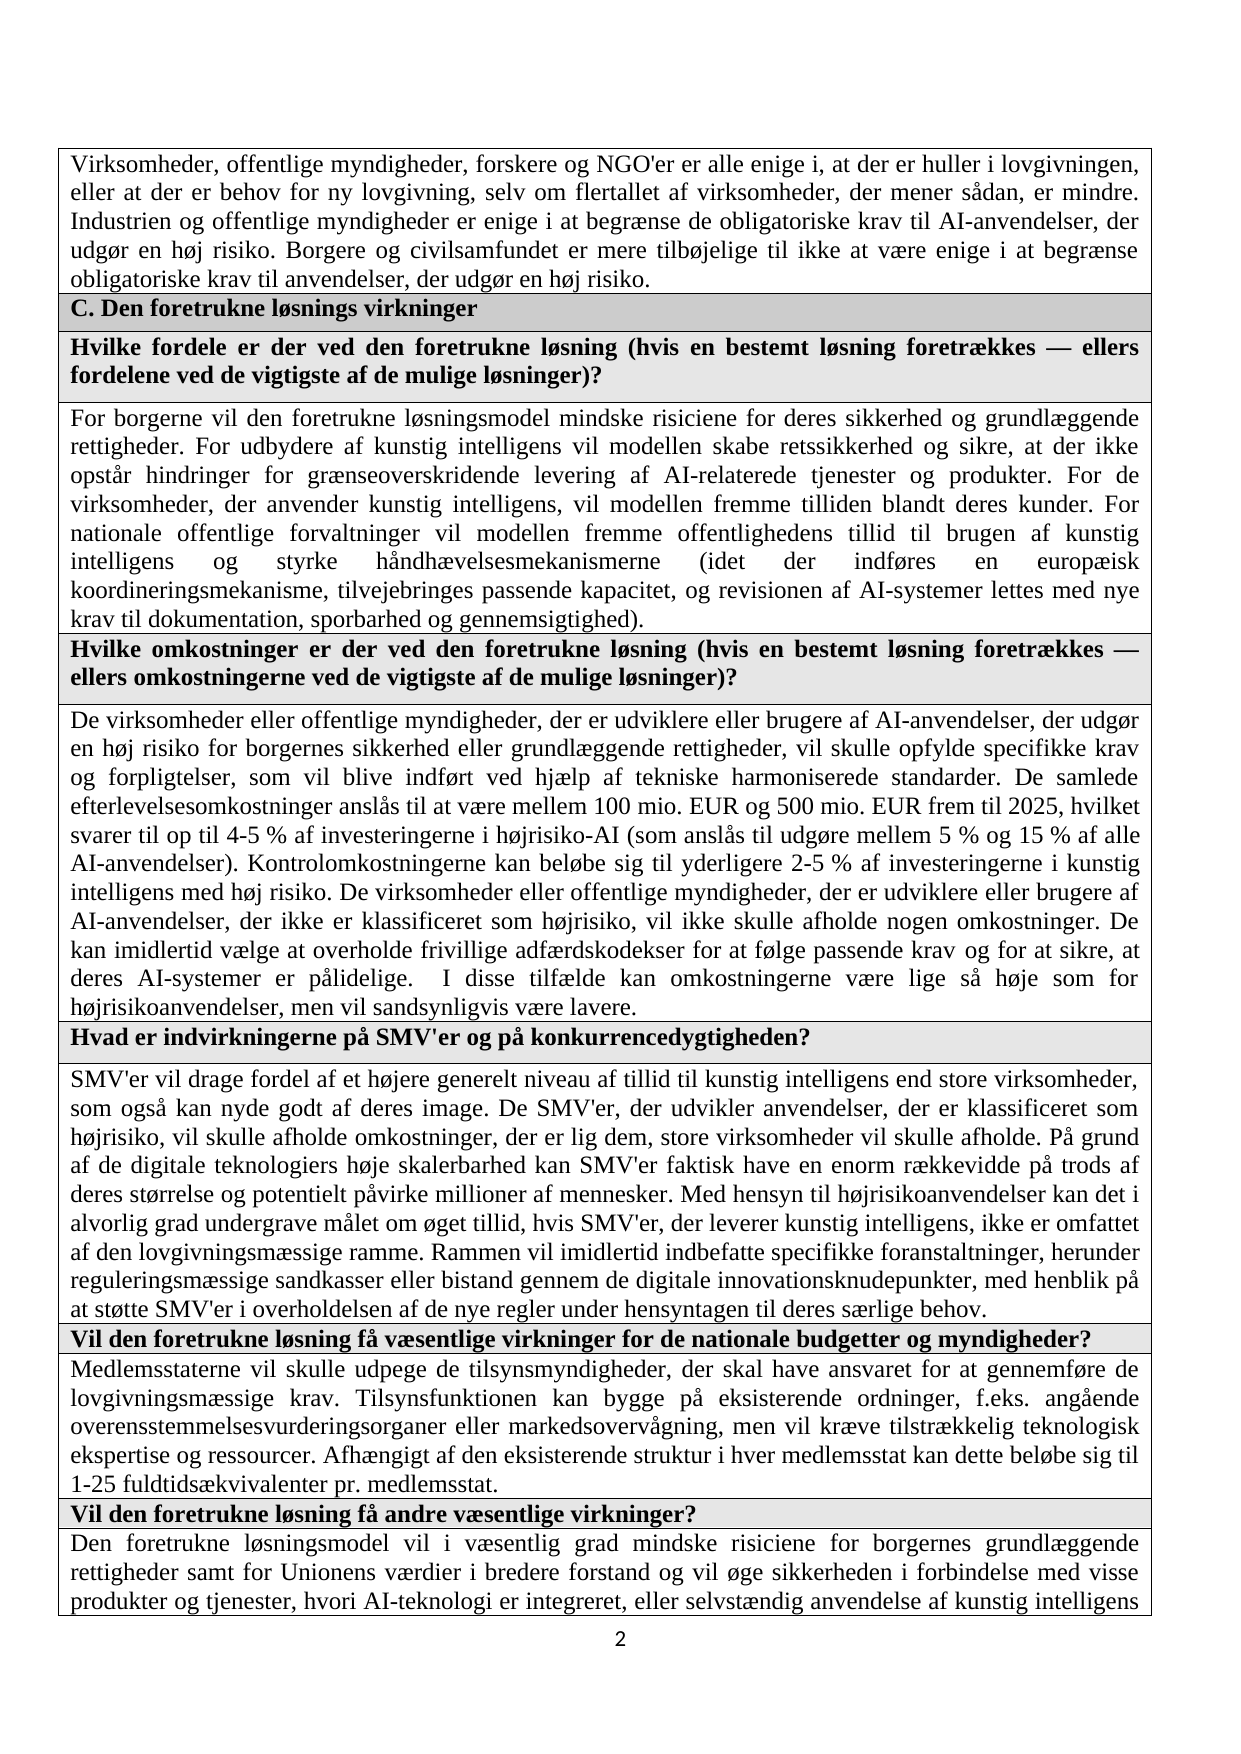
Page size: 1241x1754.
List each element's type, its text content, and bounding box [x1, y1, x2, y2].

table_cell Medlemsstaterne vil skulle udpege de tilsynsmyndigheder, der skal have ansvaret for at gennemføre de lovgivningsmæssige krav. Tilsynsfunktionen kan bygge på eksisterende ordninger, f.eks. angående overensstemmelsesvurderingsorganer eller markedsovervågning, men vil kræve tilstrækkelig teknologisk ekspertise og ressourcer. Afhængigt af den eksisterende struktur i hver medlemsstat kan dette beløbe sig til 1-25 fuldtidsækvivalenter pr. medlemsstat. [59, 1354, 1151, 1498]
table_cell C. Den foretrukne løsnings virkninger [59, 294, 1151, 331]
table_cell For borgerne vil den foretrukne løsningsmodel mindske risiciene for deres sikkerhed og grundlæggende rettigheder. For udbydere af kunstig intelligens vil modellen skabe retssikkerhed og sikre, at der ikke opstår hindringer for grænseoverskridende levering af AI-relaterede tjenester og produkter. For de virksomheder, der anvender kunstig intelligens, vil modellen fremme tilliden blandt deres kunder. For nationale offentlige forvaltninger vil modellen fremme offentlighedens tillid til brugen af kunstig intelligens og styrke håndhævelsesmekanismerne (idet der indføres en europæisk koordineringsmekanisme, tilvejebringes passende kapacitet, og revisionen af AI-systemer lettes med nye krav til dokumentation, sporbarhed og gennemsigtighed). [59, 403, 1151, 633]
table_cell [59, 1529, 1151, 1615]
table_cell Hvilke fordele er der ved den foretrukne løsning (hvis en bestemt løsning foretrækkes — ellers fordelene ved de vigtigste af de mulige løsninger)? [59, 332, 1151, 402]
table_cell De virksomheder eller offentlige myndigheder, der er udviklere eller brugere af AI-anvendelser, der udgør en høj risiko for borgernes sikkerhed eller grundlæggende rettigheder, vil skulle opfylde specifikke krav og forpligtelser, som vil blive indført ved hjælp af tekniske harmoniserede standarder. De samlede efterlevelsesomkostninger anslås til at være mellem 100 mio. EUR og 500 mio. EUR frem til 2025, hvilket svarer til op til 4-5 % af investeringerne i højrisiko-AI (som anslås til udgøre mellem 5 % og 15 % af alle AI-anvendelser). Kontrolomkostningerne kan beløbe sig til yderligere 2-5 % af investeringerne i kunstig intelligens med høj risiko. De virksomheder eller offentlige myndigheder, der er udviklere eller brugere af AI-anvendelser, der ikke er klassificeret som højrisiko, vil ikke skulle afholde nogen omkostninger. De kan imidlertid vælge at overholde frivillige adfærdskodekser for at følge passende krav og for at sikre, at deres AI-systemer er pålidelige. I disse tilfælde kan omkostningerne være lige så høje som for højrisikoanvendelser, men vil sandsynligvis være lavere. [59, 705, 1151, 1021]
table_cell Virksomheder, offentlige myndigheder, forskere og NGO'er er alle enige i, at der er huller i lovgivningen, eller at der er behov for ny lovgivning, selv om flertallet af virksomheder, der mener sådan, er mindre. Industrien og offentlige myndigheder er enige i at begrænse de obligatoriske krav til AI-anvendelser, der udgør en høj risiko. Borgere og civilsamfundet er mere tilbøjelige til ikke at være enige i at begrænse obligatoriske krav til anvendelser, der udgør en høj risiko. [59, 149, 1151, 292]
table_cell Vil den foretrukne løsning få andre væsentlige virkninger? [59, 1499, 1151, 1527]
table_cell Vil den foretrukne løsning få væsentlige virkninger for de nationale budgetter og myndigheder? [59, 1324, 1151, 1353]
table_cell SMV'er vil drage fordel af et højere generelt niveau af tillid til kunstig intelligens end store virksomheder, som også kan nyde godt af deres image. De SMV'er, der udvikler anvendelser, der er klassificeret som højrisiko, vil skulle afholde omkostninger, der er lig dem, store virksomheder vil skulle afholde. På grund af de digitale teknologiers høje skalerbarhed kan SMV'er faktisk have en enorm rækkevidde på trods af deres størrelse og potentielt påvirke millioner af mennesker. Med hensyn til højrisikoanvendelser kan det i alvorlig grad undergrave målet om øget tillid, hvis SMV'er, der leverer kunstig intelligens, ikke er omfattet af den lovgivningsmæssige ramme. Rammen vil imidlertid indbefatte specifikke foranstaltninger, herunder reguleringsmæssige sandkasser eller bistand gennem de digitale innovationsknudepunkter, med henblik på at støtte SMV'er i overholdelsen af de nye regler under hensyntagen til deres særlige behov. [59, 1064, 1151, 1323]
table_cell Hvad er indvirkningerne på SMV'er og på konkurrencedygtigheden? [59, 1022, 1151, 1063]
table_cell Hvilke omkostninger er der ved den foretrukne løsning (hvis en bestemt løsning foretrækkes — ellers omkostningerne ved de vigtigste af de mulige løsninger)? [59, 634, 1151, 704]
